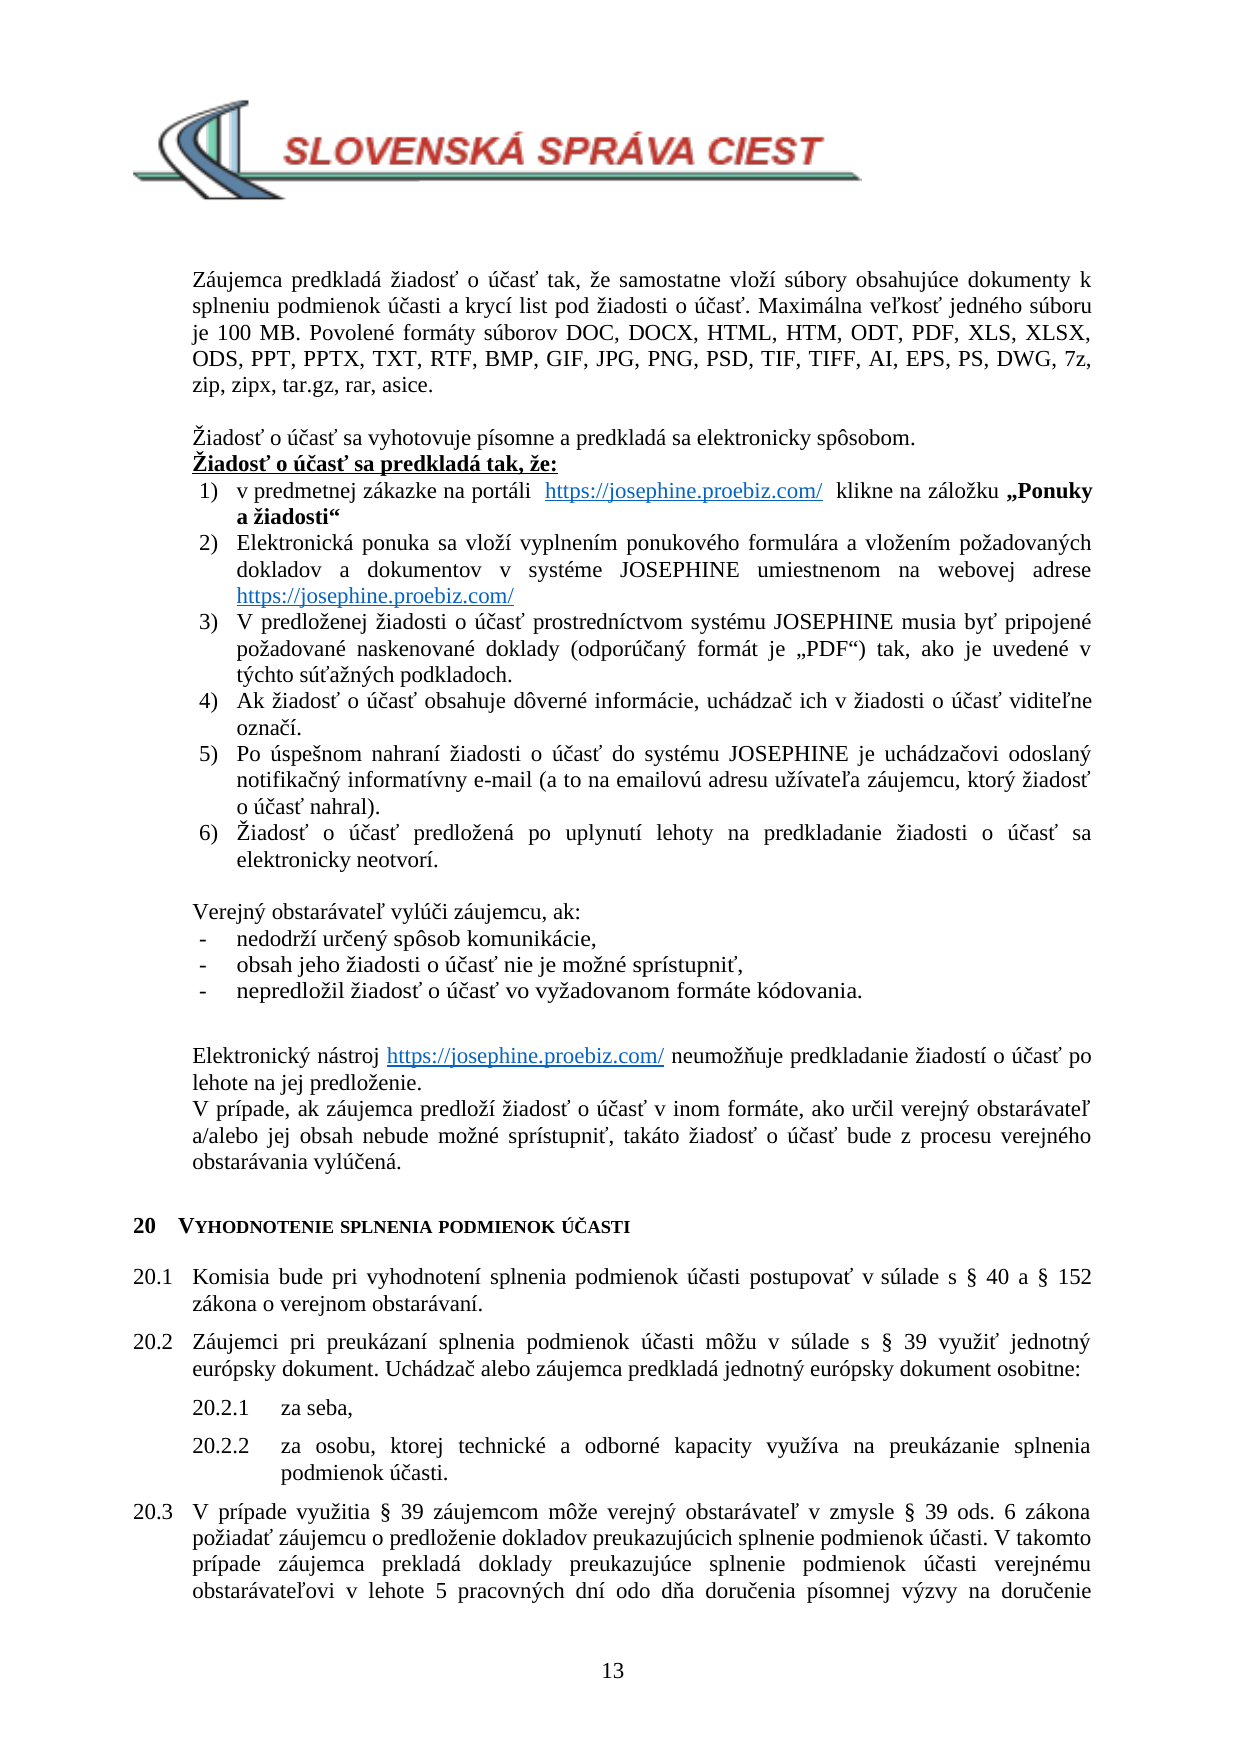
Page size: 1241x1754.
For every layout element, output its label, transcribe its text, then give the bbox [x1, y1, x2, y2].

list Elektronický nástroj https://josephine.proebiz.com/ neumožňuje predkladanie žiadostí o účasť po lehote na jej predloženie. [192, 1043, 1092, 1095]
subtitle za osobu, ktorej technické a odborné kapacity využíva na preukázanie splnenia podmienok účasti. [192, 1432, 1092, 1485]
subtitle Záujemci pri preukázaní splnenia podmienok účasti môžu v súlade s § 39 využiť jednotný európsky dokument. Uchádzač alebo záujemca predkladá jednotný európsky dokument osobitne: [133, 1328, 1092, 1381]
list Žiadosť o účasť sa vyhotovuje písomne a predkladá sa elektronicky spôsobom. [192, 424, 1092, 450]
text V prípade, ak záujemca predloží žiadosť o účasť v inom formáte, ako určil verejný obstarávateľ a/alebo jej obsah nebude možné sprístupniť, takáto žiadosť o účasť bude z procesu verejného obstarávania vylúčená. [192, 1095, 1092, 1174]
list Po úspešnom nahraní žiadosti o účasť do systému JOSEPHINE je uchádzačovi odoslaný notifikačný informatívny e-mail (a to na emailovú adresu užívateľa záujemcu, ktorý žiadosť o účasť nahral). [199, 740, 1092, 819]
subtitle za seba, [192, 1394, 1092, 1420]
list nedodrží určený spôsob komunikácie, [199, 925, 1098, 951]
list Žiadosť o účasť predložená po uplynutí lehoty na predkladanie žiadosti o účasť sa elektronicky neotvorí. [199, 819, 1092, 872]
list v predmetnej zákazke na portáli https://josephine.proebiz.com/ klikne na záložku „Ponuky a žiadosti“ [199, 477, 1092, 529]
picture [132, 86, 862, 219]
subtitle Vyhodnotenie splnenia podmienok účasti [133, 1212, 1092, 1238]
list Ak žiadosť o účasť obsahuje dôverné informácie, uchádzač ich v žiadosti o účasť viditeľne označí. [199, 687, 1092, 740]
subtitle Komisia bude pri vyhodnotení splnenia podmienok účasti postupovať v súlade s § 40 a § 152 zákona o verejnom obstarávaní. [133, 1263, 1092, 1316]
text Záujemca predkladá žiadosť o účasť tak, že samostatne vloží súbory obsahujúce dokumenty k splneniu podmienok účasti a krycí list pod žiadosti o účasť. Maximálna veľkosť jedného súboru je 100 MB. Povolené formáty súborov DOC, DOCX, HTML, HTM, ODT, PDF, XLS, XLSX, ODS, PPT, PPTX, TXT, RTF, BMP, GIF, JPG, PNG, PSD, TIF, TIFF, AI, EPS, PS, DWG, 7z, zip, zipx, tar.gz, rar, asice. [192, 266, 1092, 398]
text Verejný obstarávateľ vylúči záujemcu, ak: [192, 898, 1092, 925]
list obsah jeho žiadosti o účasť nie je možné sprístupniť, [199, 951, 1092, 977]
list V predloženej žiadosti o účasť prostredníctvom systému JOSEPHINE musia byť pripojené požadované naskenované doklady (odporúčaný formát je „PDF“) tak, ako je uvedené v týchto súťažných podkladoch. [199, 608, 1092, 687]
list Žiadosť o účasť sa predkladá tak, že: [192, 450, 1092, 477]
list nepredložil žiadosť o účasť vo vyžadovanom formáte kódovania. [199, 977, 1092, 1004]
list Elektronická ponuka sa vloží vyplnením ponukového formulára a vložením požadovaných dokladov a dokumentov v systéme JOSEPHINE umiestnenom na webovej adrese https://josephine.proebiz.com/ [199, 529, 1092, 608]
